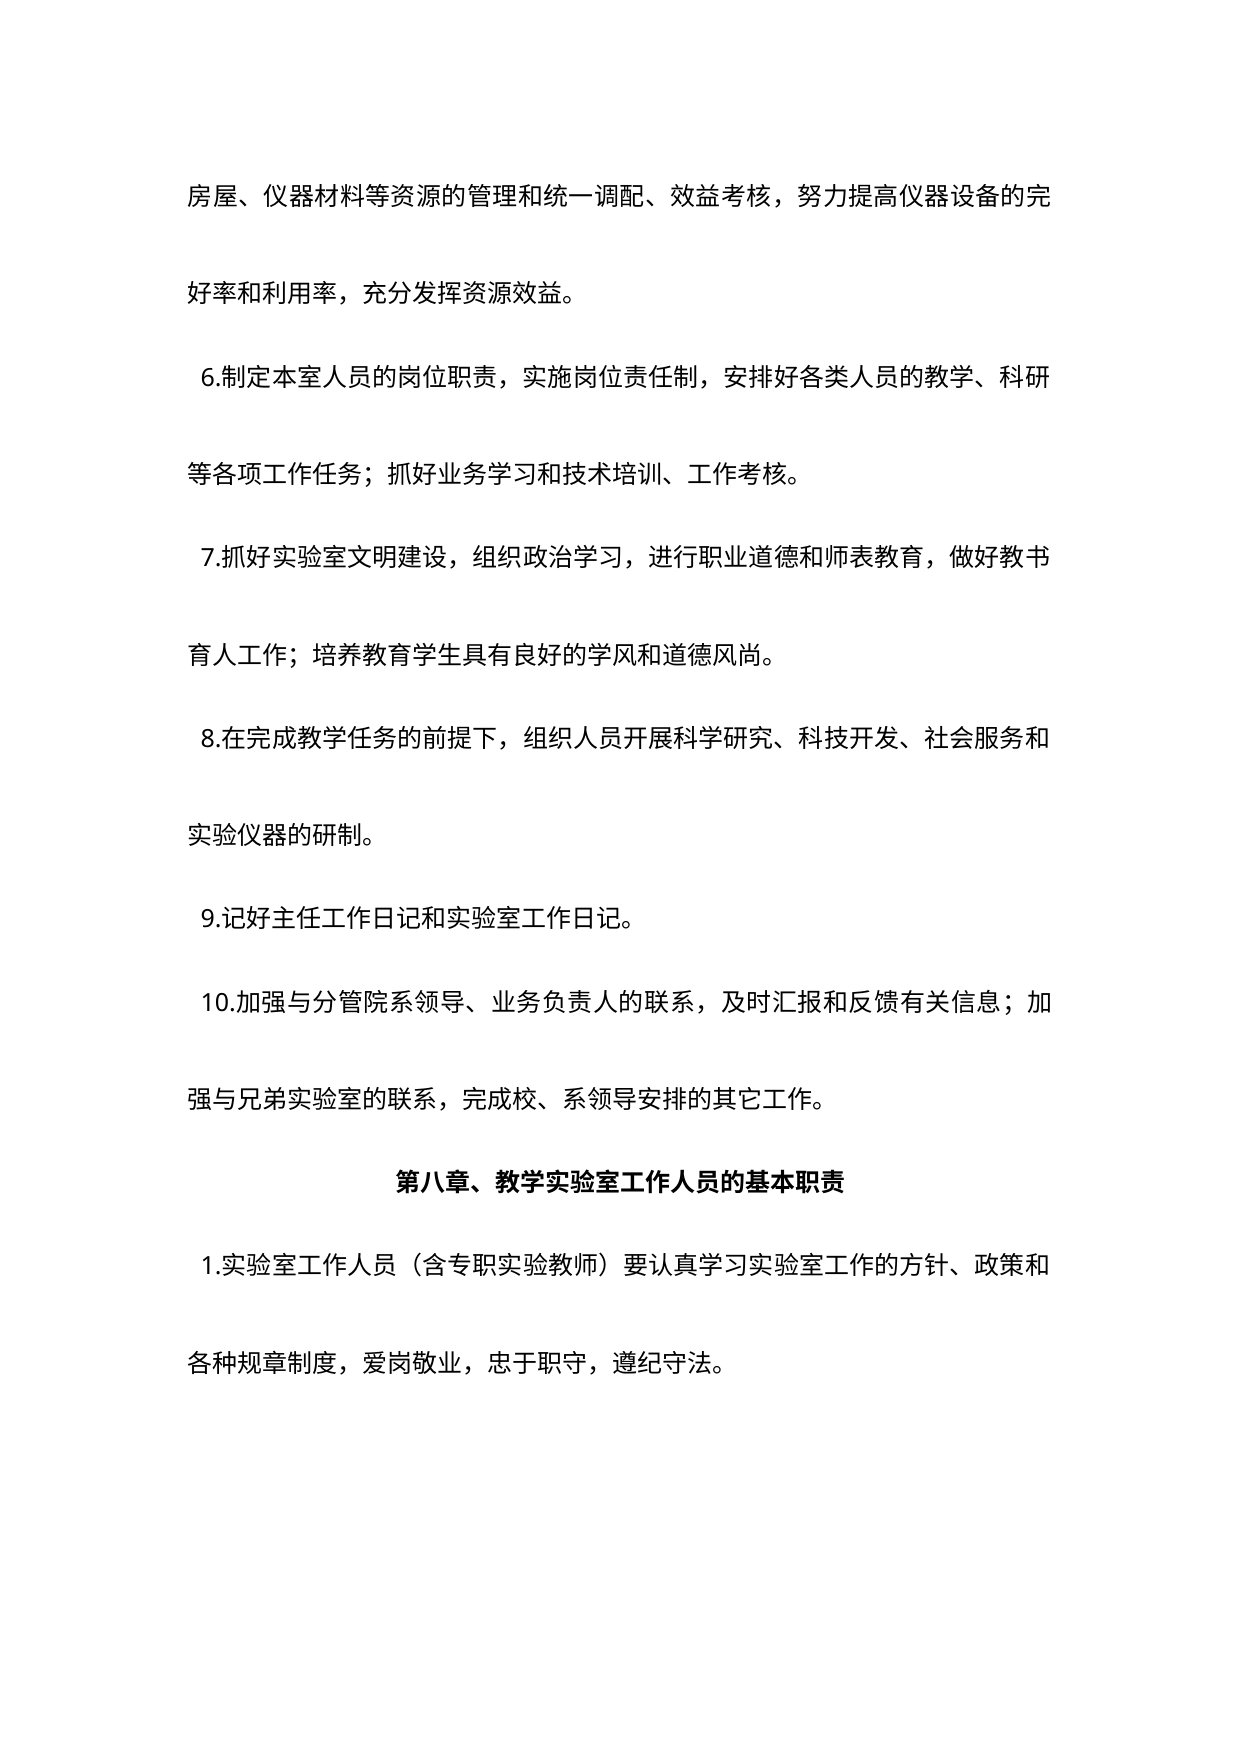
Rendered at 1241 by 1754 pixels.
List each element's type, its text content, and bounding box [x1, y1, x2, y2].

text 8.在完成教学任务的前提下，组织人员开展科学研究、科技开发、社会服务和实验仪器的研制。 [187, 704, 1053, 866]
text 10.加强与分管院系领导、业务负责人的联系，及时汇报和反馈有关信息；加强与兄弟实验室的联系，完成校、系领导安排的其它工作。 [187, 968, 1053, 1130]
text 7.抓好实验室文明建设，组织政治学习，进行职业道德和师表教育，做好教书育人工作；培养教育学生具有良好的学风和道德风尚。 [187, 523, 1053, 686]
text 第八章、教学实验室工作人员的基本职责 [187, 1148, 1053, 1213]
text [187, 162, 1053, 324]
text 6.制定本室人员的岗位职责，实施岗位责任制，安排好各类人员的教学、科研等各项工作任务；抓好业务学习和技术培训、工作考核。 [187, 343, 1053, 505]
text 9.记好主任工作日记和实验室工作日记。 [187, 884, 1053, 949]
text 1.实验室工作人员（含专职实验教师）要认真学习实验室工作的方针、政策和各种规章制度，爱岗敬业，忠于职守，遵纪守法。 [187, 1231, 1053, 1394]
